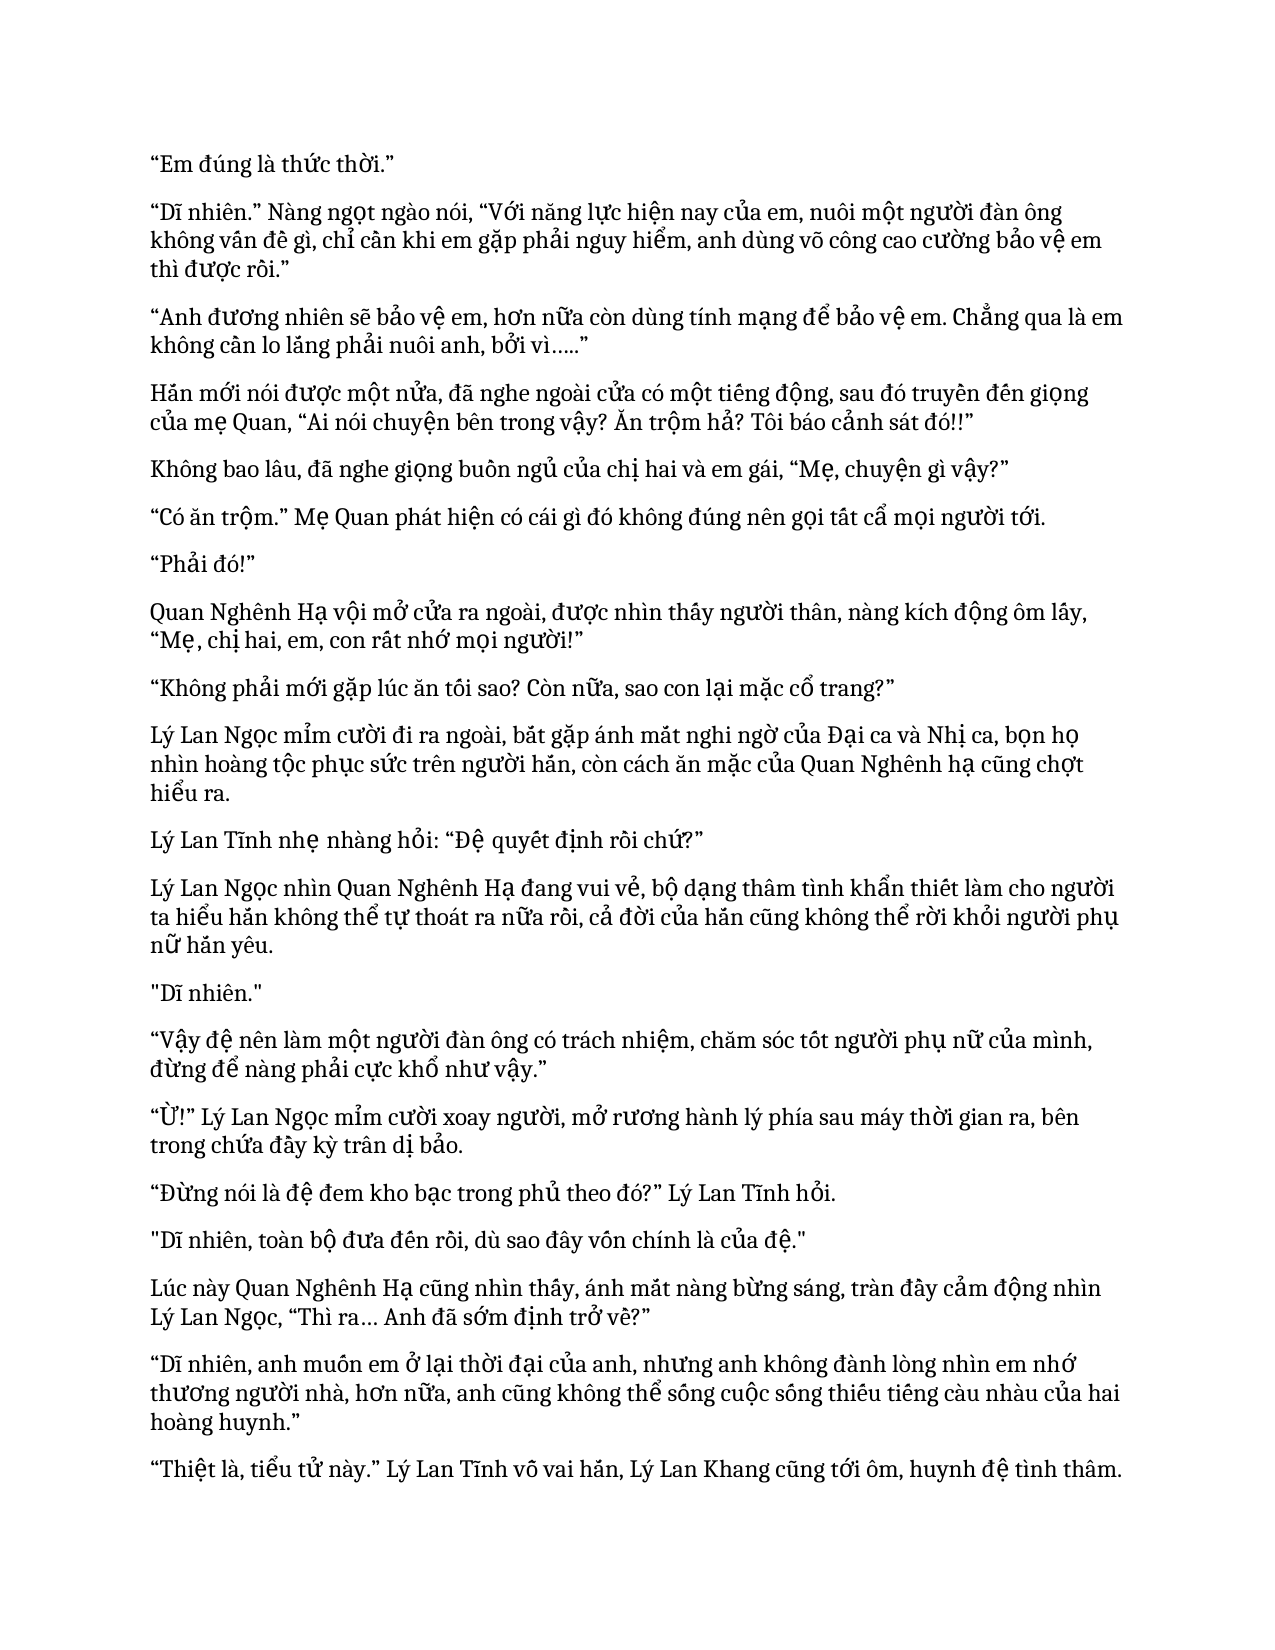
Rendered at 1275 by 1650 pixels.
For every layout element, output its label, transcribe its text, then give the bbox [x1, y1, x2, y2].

text Lý Lan Ngọc nhìn Quan Nghênh Hạ đang vui vẻ, bộ dạng thâm tình khẩn thiết làm cho người ta hiểu hắn không thể tự thoát ra nữa rồi, cả đời của hắn cũng không thể rời khỏi người phụ nữ hắn yêu. [150, 874, 1125, 960]
text Lúc này Quan Nghênh Hạ cũng nhìn thấy, ánh mắt nàng bừng sáng, tràn đầy cảm động nhìn Lý Lan Ngọc, “Thì ra… Anh đã sớm định trở về?” [150, 1274, 1125, 1331]
text "Dĩ nhiên, toàn bộ đưa đến rồi, dù sao đây vốn chính là của đệ." [150, 1226, 1125, 1255]
text Quan Nghênh Hạ vội mở cửa ra ngoài, được nhìn thấy người thân, nàng kích động ôm lấy, “Mẹ, chị hai, em, con rất nhớ mọi người!” [150, 597, 1125, 655]
text Lý Lan Tĩnh nhẹ nhàng hỏi: “Đệ quyết định rồi chứ?” [150, 826, 1125, 855]
text Hắn mới nói được một nửa, đã nghe ngoài cửa có một tiếng động, sau đó truyền đến giọng của mẹ Quan, “Ai nói chuyện bên trong vậy? Ăn trộm hả? Tôi báo cảnh sát đó!!” [150, 379, 1125, 436]
text “Ừ!” Lý Lan Ngọc mỉm cười xoay người, mở rương hành lý phía sau máy thời gian ra, bên trong chứa đầy kỳ trân dị bảo. [150, 1102, 1125, 1160]
text “Em đúng là thức thời.” [150, 150, 1125, 179]
text “Vậy đệ nên làm một người đàn ông có trách nhiệm, chăm sóc tốt người phụ nữ của mình, đừng để nàng phải cực khổ như vậy.” [150, 1026, 1125, 1084]
text “Có ăn trộm.” Mẹ Quan phát hiện có cái gì đó không đúng nên gọi tất cẩ mọi người tới. [150, 502, 1125, 531]
text “Đừng nói là đệ đem kho bạc trong phủ theo đó?” Lý Lan Tĩnh hỏi. [150, 1179, 1125, 1207]
text “Không phải mới gặp lúc ăn tối sao? Còn nữa, sao con lại mặc cổ trang?” [150, 674, 1125, 702]
text “Anh đương nhiên sẽ bảo vệ em, hơn nữa còn dùng tính mạng để bảo vệ em. Chẳng qua là em không cần lo lắng phải nuôi anh, bởi vì…..” [150, 302, 1125, 360]
text “Thiệt là, tiểu tử này.” Lý Lan Tĩnh vỗ vai hắn, Lý Lan Khang cũng tới ôm, huynh đệ tình thâm. [150, 1455, 1125, 1484]
text Không bao lâu, đã nghe giọng buồn ngủ của chị hai và em gái, “Mẹ, chuyện gì vậy?” [150, 455, 1125, 484]
text “Phải đó!” [150, 550, 1125, 579]
text “Dĩ nhiên, anh muốn em ở lại thời đại của anh, nhưng anh không đành lòng nhìn em nhớ thương người nhà, hơn nữa, anh cũng không thể sống cuộc sống thiếu tiếng càu nhàu của hai hoàng huynh.” [150, 1350, 1125, 1436]
text “Dĩ nhiên.” Nàng ngọt ngào nói, “Với năng lực hiện nay của em, nuôi một người đàn ông không vấn đề gì, chỉ cần khi em gặp phải nguy hiểm, anh dùng võ công cao cường bảo vệ em thì được rồi.” [150, 197, 1125, 284]
text Lý Lan Ngọc mỉm cười đi ra ngoài, bắt gặp ánh mắt nghi ngờ của Đại ca và Nhị ca, bọn họ nhìn hoàng tộc phục sức trên người hắn, còn cách ăn mặc của Quan Nghênh hạ cũng chợt hiểu ra. [150, 721, 1125, 807]
text "Dĩ nhiên." [150, 979, 1125, 1007]
